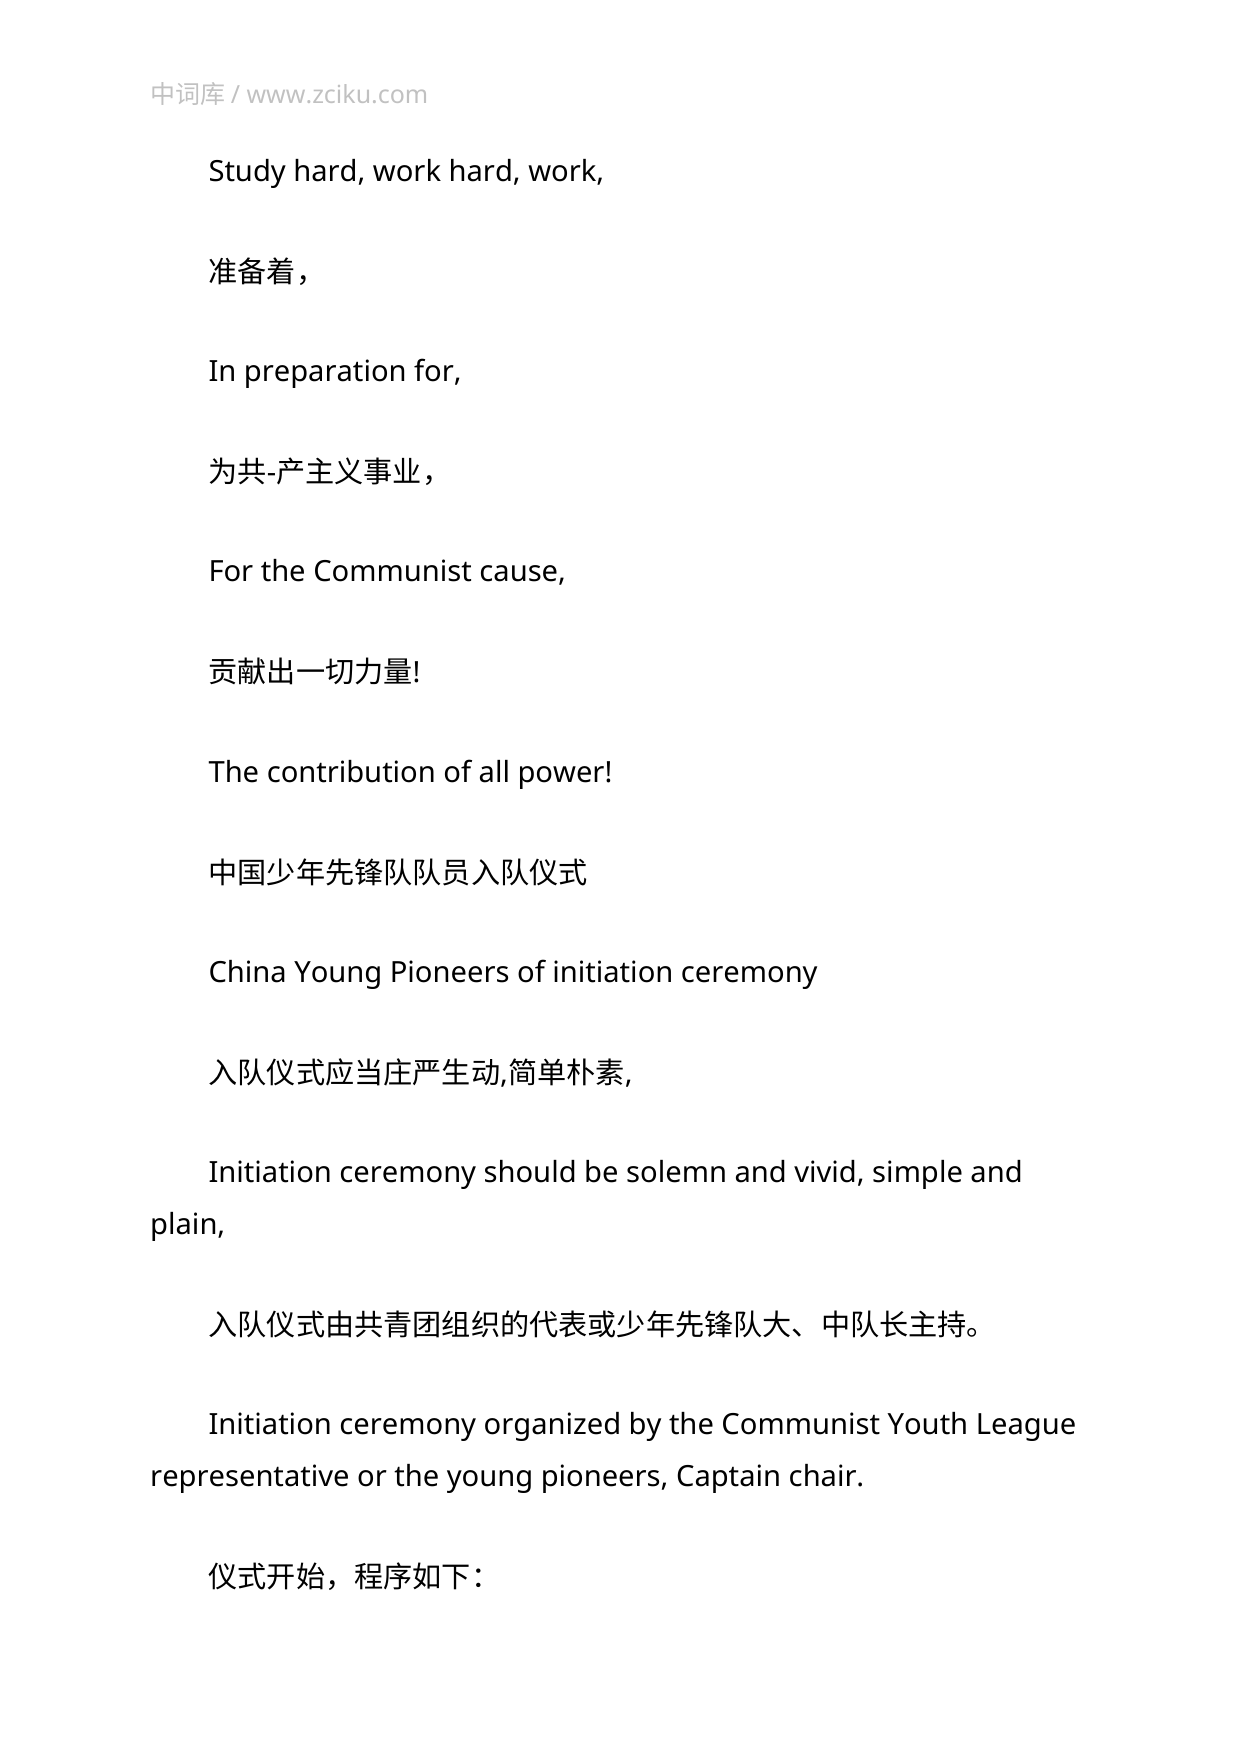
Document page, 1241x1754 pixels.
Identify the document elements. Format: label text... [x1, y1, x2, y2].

text 入队仪式应当庄严生动,简单朴素, [150, 1050, 1090, 1092]
text Study hard, work hard, work, [150, 150, 1090, 190]
text Initiation ceremony should be solemn and vivid, simple and plain, [150, 1152, 1090, 1243]
text The contribution of all power! [150, 751, 1090, 791]
text Initiation ceremony organized by the Communist Youth League representative or the young pioneers, Captain chair. [150, 1403, 1090, 1495]
text 为共-产主义事业， [150, 449, 1090, 491]
text 贡献出一切力量! [150, 649, 1090, 691]
text 入队仪式由共青团组织的代表或少年先锋队大、中队长主持。 [150, 1302, 1090, 1344]
text In preparation for, [150, 350, 1090, 390]
text 仪式开始，程序如下： [150, 1553, 1090, 1596]
text 准备着， [150, 248, 1090, 291]
text 中国少年先锋队队员入队仪式 [150, 849, 1090, 892]
text China Young Pioneers of initiation ceremony [150, 951, 1090, 991]
text For the Communist cause, [150, 551, 1090, 590]
